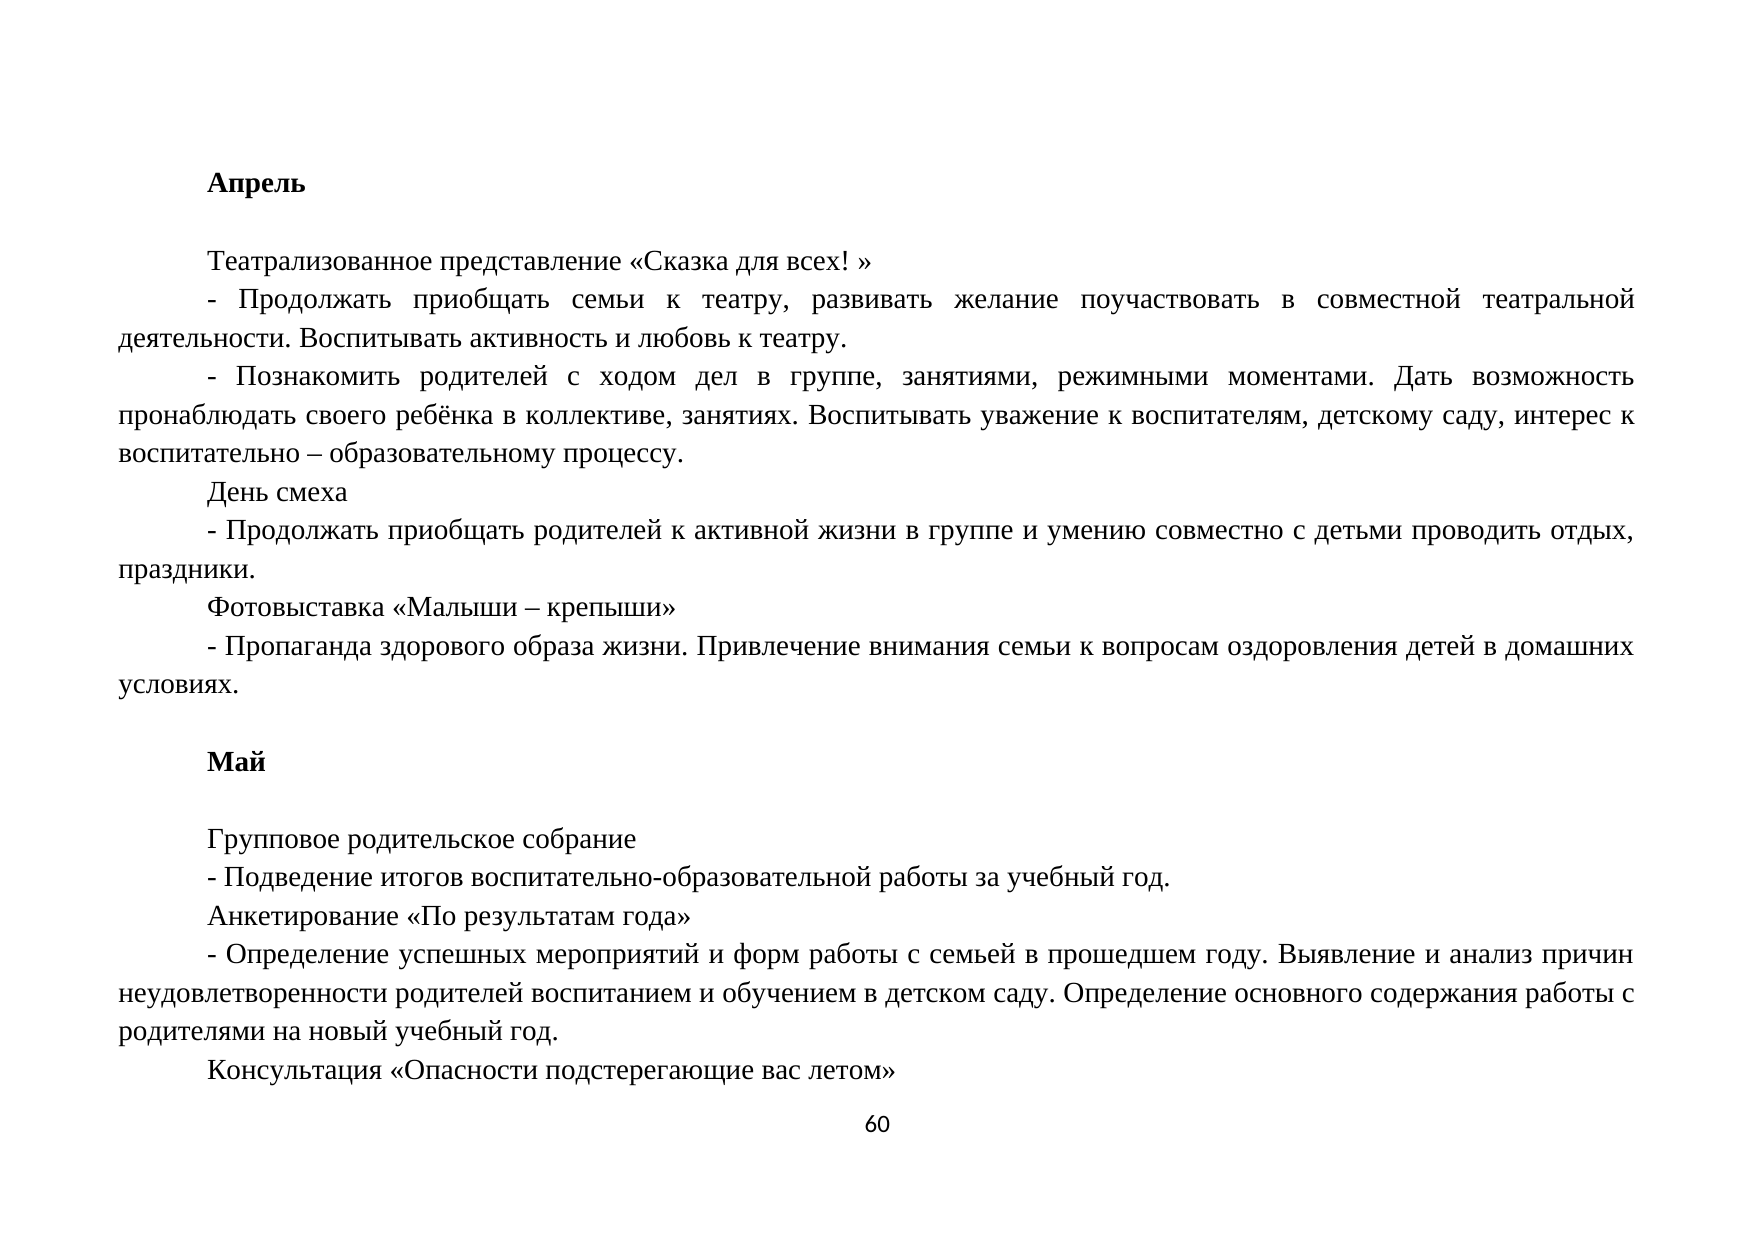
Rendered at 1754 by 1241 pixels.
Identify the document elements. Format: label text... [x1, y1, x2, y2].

text Консультация «Опасности подстерегающие вас летом» [118, 1052, 1636, 1086]
text Групповое родительское собрание [118, 821, 1636, 854]
text - Определение успешных мероприятий и форм работы с семьей в прошедшем году. Выявление и анализ причин неудовлетворенности родителей воспитанием и обучением в детском саду. Определение основного содержания работы с родителями на новый учебный год. [118, 936, 1636, 1047]
text Апрель [118, 166, 1636, 199]
text - Продолжать приобщать семьи к театру, развивать желание поучаствовать в совместной театральной деятельности. Воспитывать активность и любовь к театру. [118, 281, 1636, 353]
text Май [118, 744, 1636, 777]
text Анкетирование «По результатам года» [118, 898, 1695, 931]
text - Познакомить родителей с ходом дел в группе, занятиями, режимными моментами. Дать возможность пронаблюдать своего ребёнка в коллективе, занятиях. Воспитывать уважение к воспитателям, детскому саду, интерес к воспитательно – образовательному процессу. [118, 358, 1636, 469]
text - Пропаганда здорового образа жизни. Привлечение внимания семьи к вопросам оздоровления детей в домашних условиях. [118, 628, 1636, 700]
text - Продолжать приобщать родителей к активной жизни в группе и умению совместно с детьми проводить отдых, праздники. [118, 512, 1636, 584]
text День смеха [118, 474, 1636, 507]
text Театрализованное представление «Сказка для всех! » [118, 243, 1636, 276]
text Фотовыставка «Малыши – крепыши» [118, 589, 1636, 623]
text - Подведение итогов воспитательно-образовательной работы за учебный год. [118, 859, 1636, 893]
